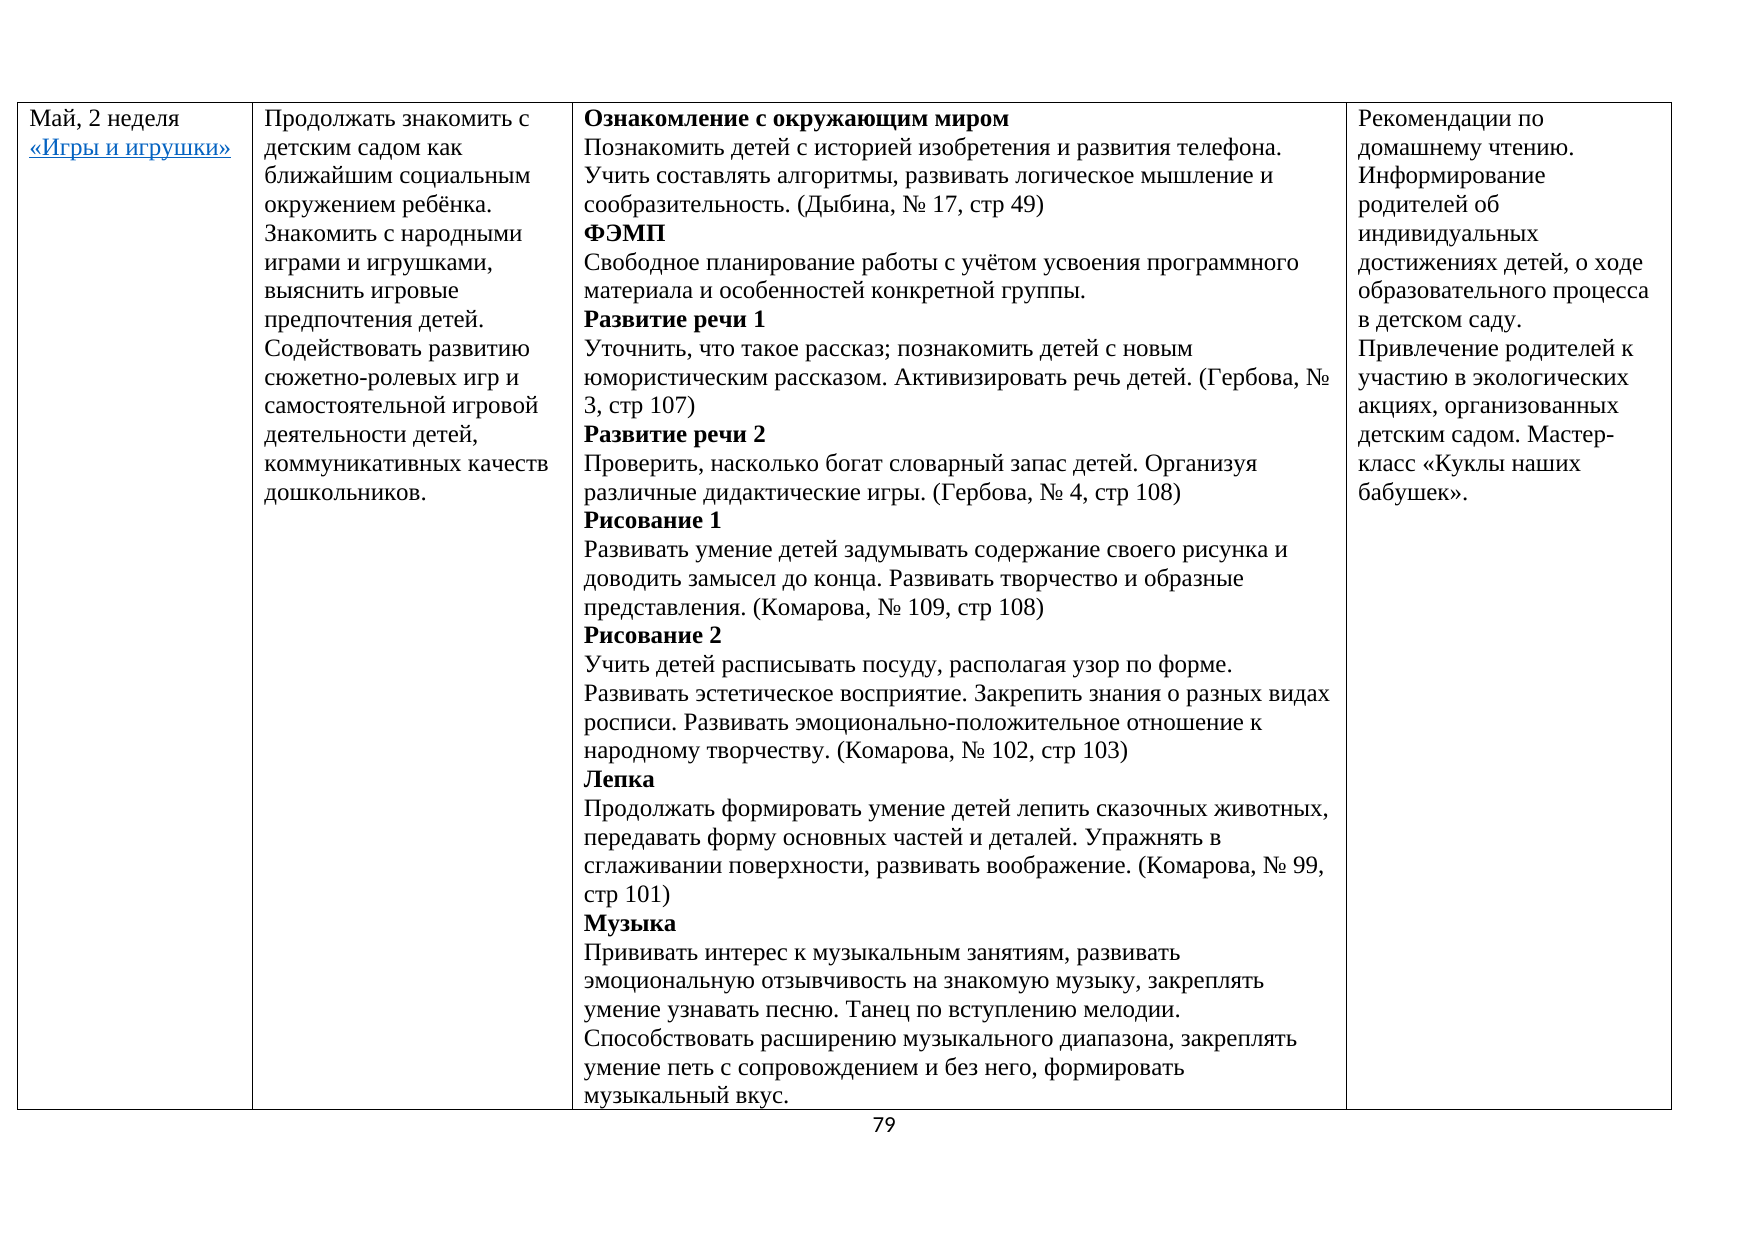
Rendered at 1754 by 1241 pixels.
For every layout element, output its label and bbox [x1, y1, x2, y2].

table_cell [573, 103, 1346, 1109]
table_cell [253, 103, 572, 1109]
table_cell [1347, 103, 1671, 1109]
table_cell [18, 103, 252, 1109]
